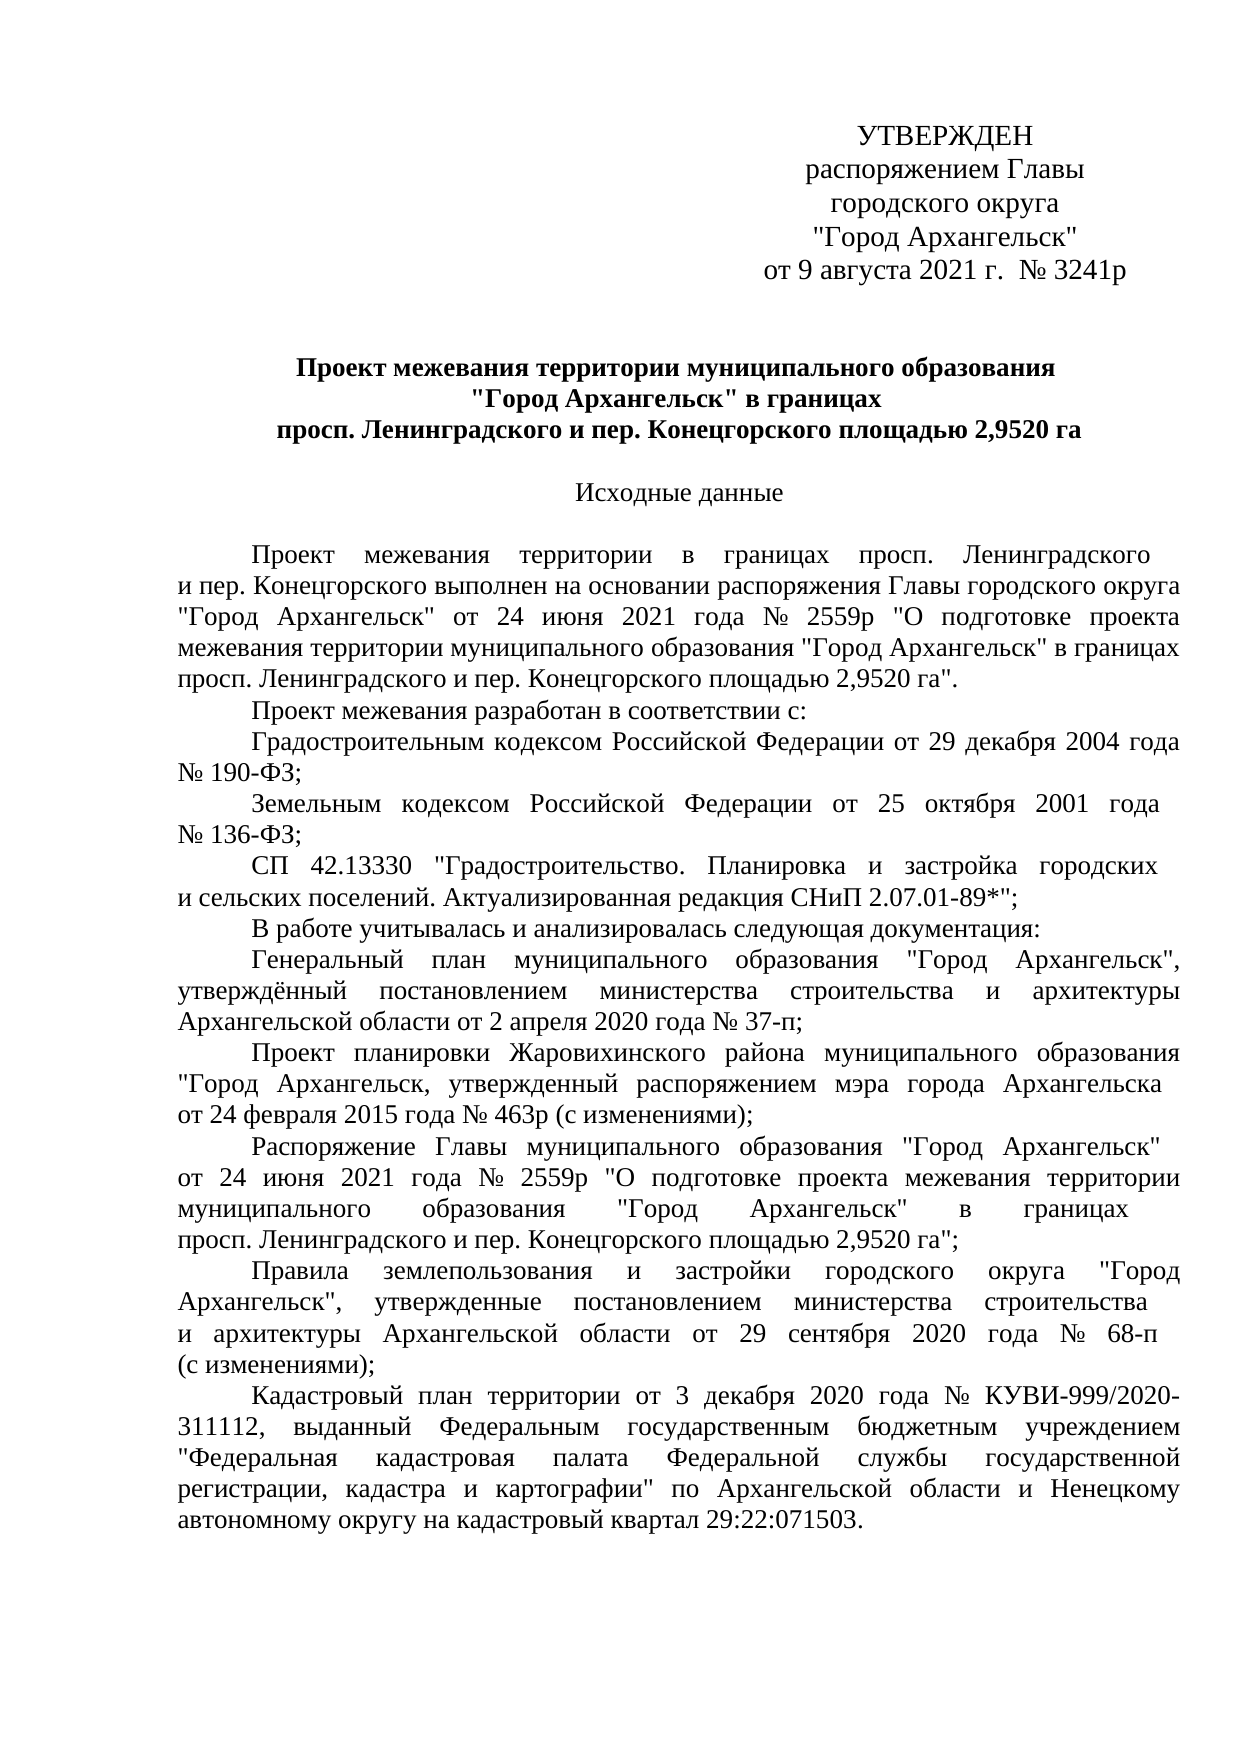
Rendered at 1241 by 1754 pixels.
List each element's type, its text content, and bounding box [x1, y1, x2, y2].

text Правила землепользования и застройки городского округа "Город Архангельск", утвержденные постановлением министерства строительства и архитектуры Архангельской области от 29 сентября 2020 года № 68-п (с изменениями); [177, 1254, 1181, 1379]
text Генеральный план муниципального образования "Город Архангельск", утверждённый постановлением министерства строительства и архитектуры Архангельской области от 2 апреля 2020 года № 37-п; [177, 943, 1181, 1036]
text В работе учитывалась и анализировалась следующая документация: [177, 912, 1181, 943]
text Градостроительным кодексом Российской Федерации от 29 декабря 2004 года № 190-ФЗ; [177, 725, 1181, 787]
table_header УТВЕРЖДЕН распоряжением Главы городского округа "Город Архангельск" от 9 августа 2021 г. № 3241р [709, 118, 1181, 289]
text Распоряжение Главы муниципального образования "Город Архангельск" от 24 июня 2021 года № 2559р "О подготовке проекта межевания территории муниципального образования "Город Архангельск" в границах просп. Ленинградского и пер. Конецгорского площадью 2,9520 га"; [177, 1130, 1181, 1254]
text Проект межевания территории муниципального образования "Город Архангельск" в границах просп. Ленинградского и пер. Конецгорского площадью 2,9520 га [177, 351, 1181, 444]
text Исходные данные [177, 476, 1181, 507]
text СП 42.13330 "Градостроительство. Планировка и застройка городских и сельских поселений. Актуализированная редакция СНиП 2.07.01-89*"; [177, 849, 1181, 912]
text Проект межевания разработан в соответствии с: [177, 694, 1181, 725]
text Проект планировки Жаровихинского района муниципального образования "Город Архангельск, утвержденный распоряжением мэра города Архангельска от 24 февраля 2015 года № 463р (с изменениями); [177, 1036, 1181, 1130]
text Земельным кодексом Российской Федерации от 25 октября 2001 года № 136-ФЗ; [177, 787, 1181, 849]
text Проект межевания территории в границах просп. Ленинградского и пер. Конецгорского выполнен на основании распоряжения Главы городского округа "Город Архангельск" от 24 июня 2021 года № 2559р "О подготовке проекта межевания территории муниципального образования "Город Архангельск" в границах просп. Ленинградского и пер. Конецгорского площадью 2,9520 га". [177, 538, 1181, 694]
text Кадастровый план территории от 3 декабря 2020 года № КУВИ-999/2020-311112, выданный Федеральным государственным бюджетным учреждением "Федеральная кадастровая палата Федеральной службы государственной регистрации, кадастра и картографии" по Архангельской области и Ненецкому автономному округу на кадастровый квартал 29:22:071503. [177, 1379, 1181, 1535]
